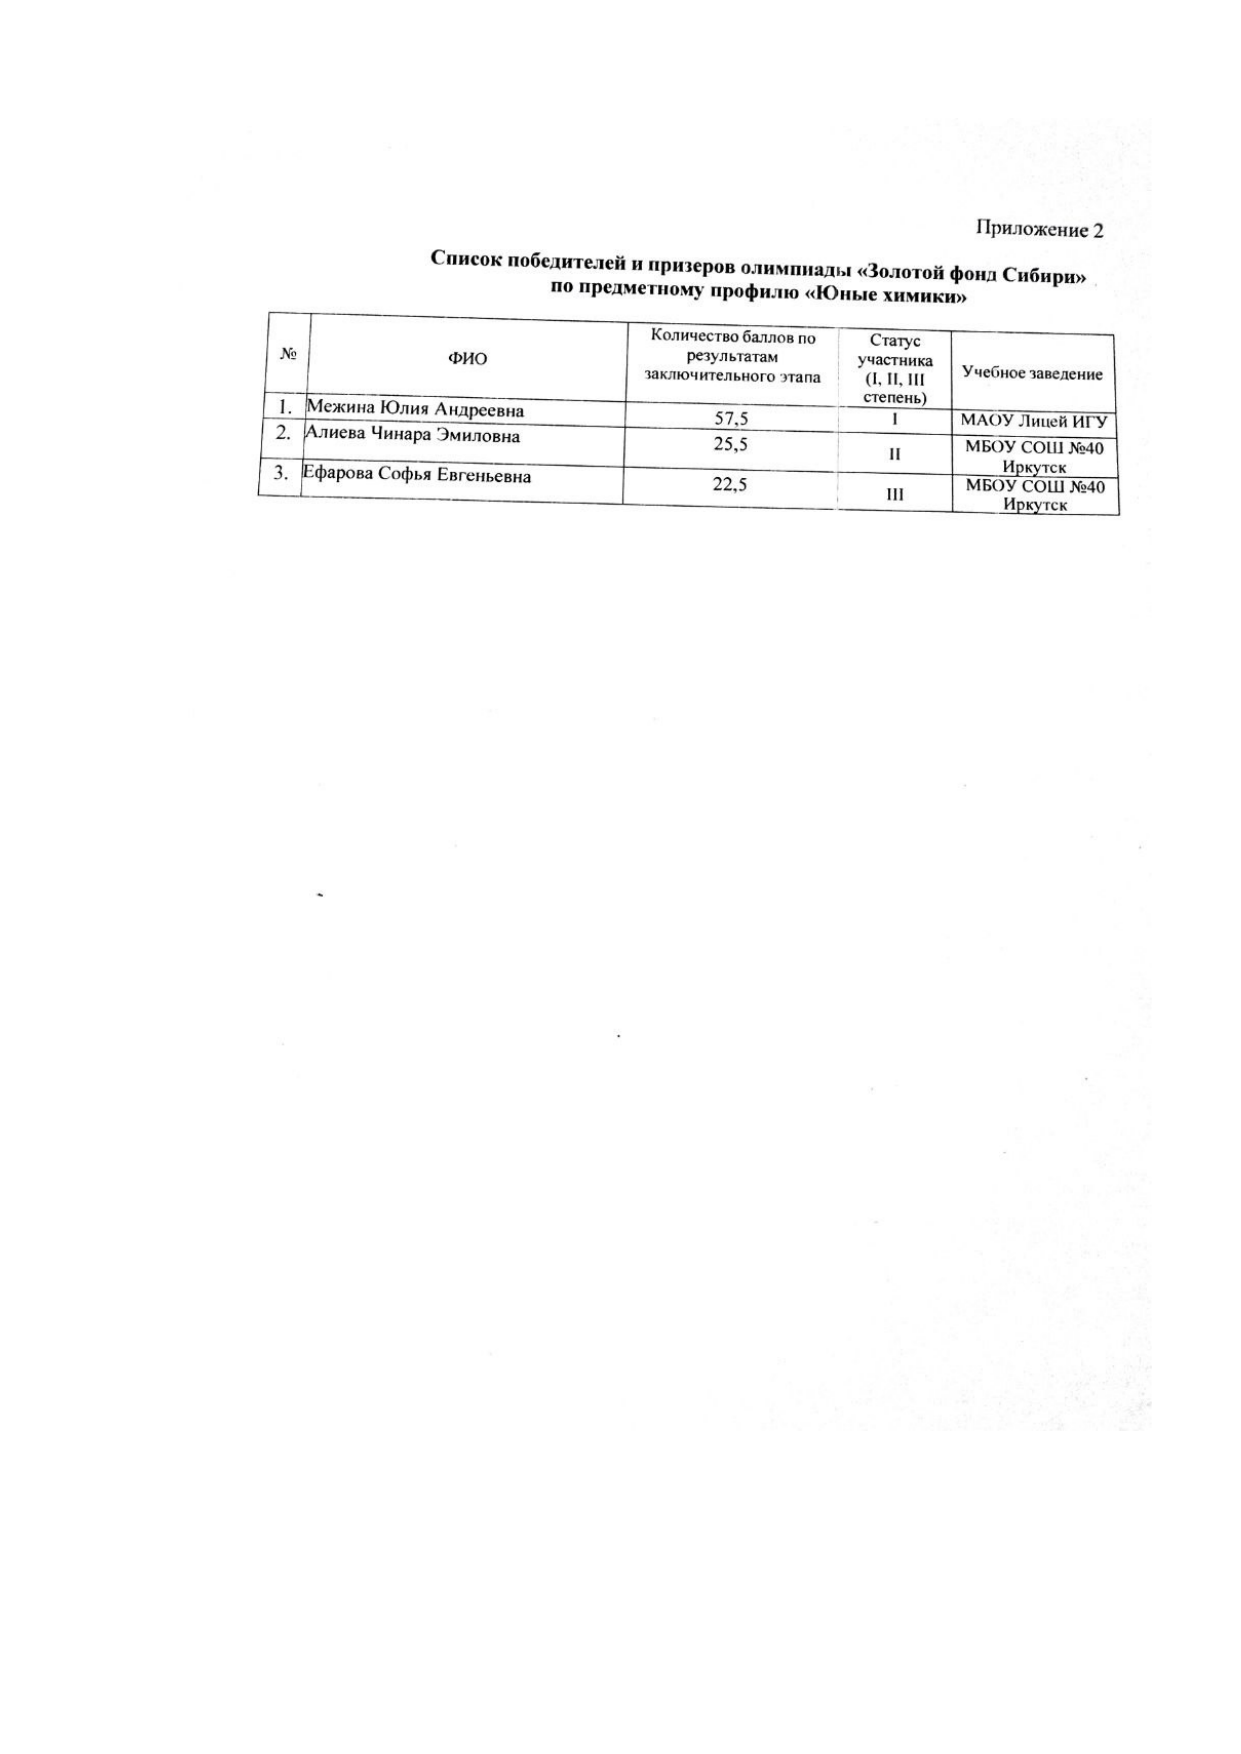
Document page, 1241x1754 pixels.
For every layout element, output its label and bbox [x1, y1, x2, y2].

picture [178, 118, 1152, 1431]
